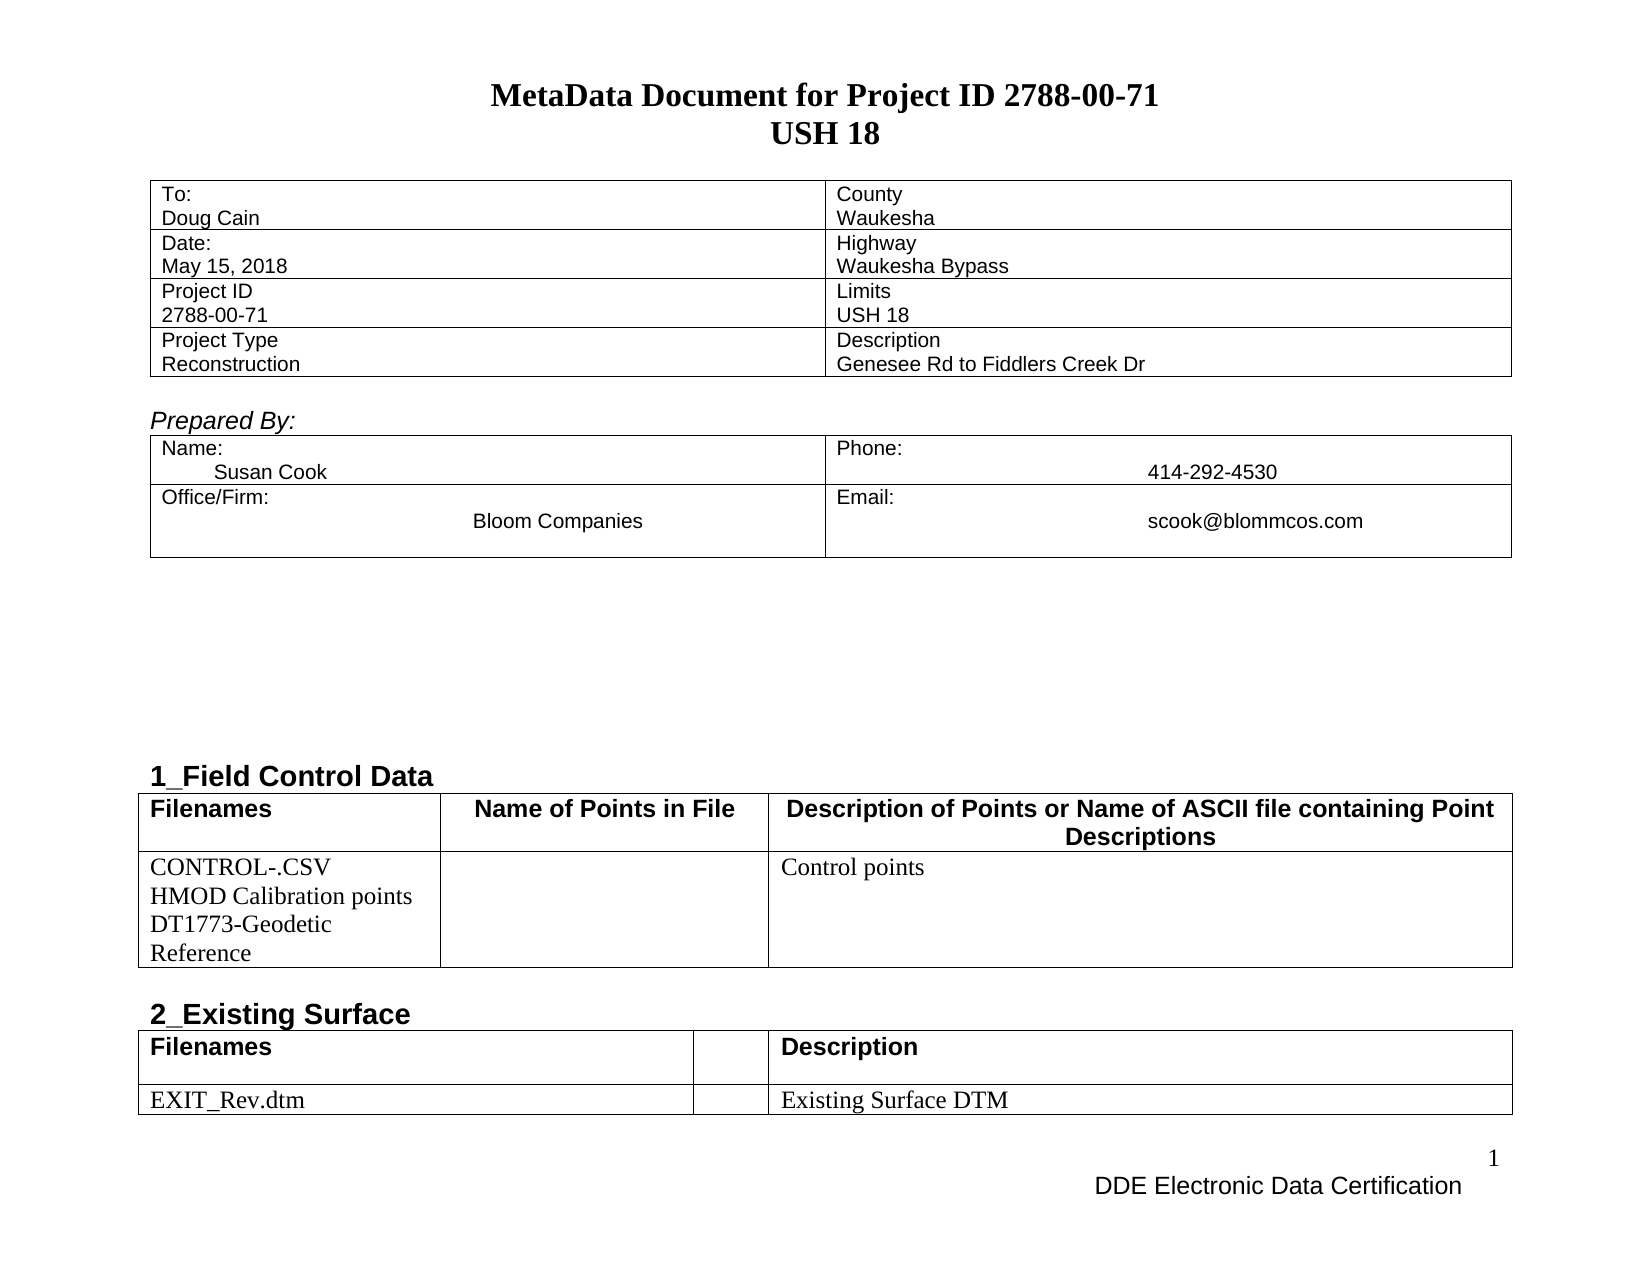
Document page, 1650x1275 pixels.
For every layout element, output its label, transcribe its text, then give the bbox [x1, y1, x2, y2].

table_header Description of Points or Name of ASCII file containing Point Descriptions [769, 794, 1512, 851]
table_cell Date: May 15, 2018 [151, 230, 825, 278]
table_header To: Doug Cain [151, 181, 825, 229]
table_header Phone: 414-292-4530 [826, 436, 1511, 484]
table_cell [139, 1085, 693, 1114]
table_header Name of Points in File [441, 794, 768, 851]
table_header [694, 1031, 768, 1084]
text Prepared By: [150, 406, 1500, 435]
subtitle 1_Field Control Data [150, 759, 1500, 792]
table_cell Office/Firm: Bloom Companies [151, 485, 825, 557]
table_cell Project ID 2788-00-71 [151, 279, 825, 327]
table_cell [441, 852, 768, 967]
table_cell Description Genesee Rd to Fiddlers Creek Dr [826, 328, 1511, 376]
table_header Description [769, 1031, 1512, 1084]
table_header Filenames [139, 794, 440, 851]
table_header Name: Susan Cook [151, 436, 825, 484]
table_cell Email: scook@blommcos.com [826, 485, 1511, 557]
table_cell [694, 1085, 768, 1114]
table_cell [769, 1085, 1512, 1114]
table_cell Control points [769, 852, 1512, 967]
table_header County Waukesha [826, 181, 1511, 229]
table_cell Highway Waukesha Bypass [826, 230, 1511, 278]
text 2_Existing Surface [150, 997, 1500, 1030]
table_cell Project Type Reconstruction [151, 328, 825, 376]
table_header Filenames [139, 1031, 693, 1084]
table_cell Limits USH 18 [826, 279, 1511, 327]
table_cell CONTROL-.CSV HMOD Calibration points DT1773-Geodetic Reference [139, 852, 440, 967]
